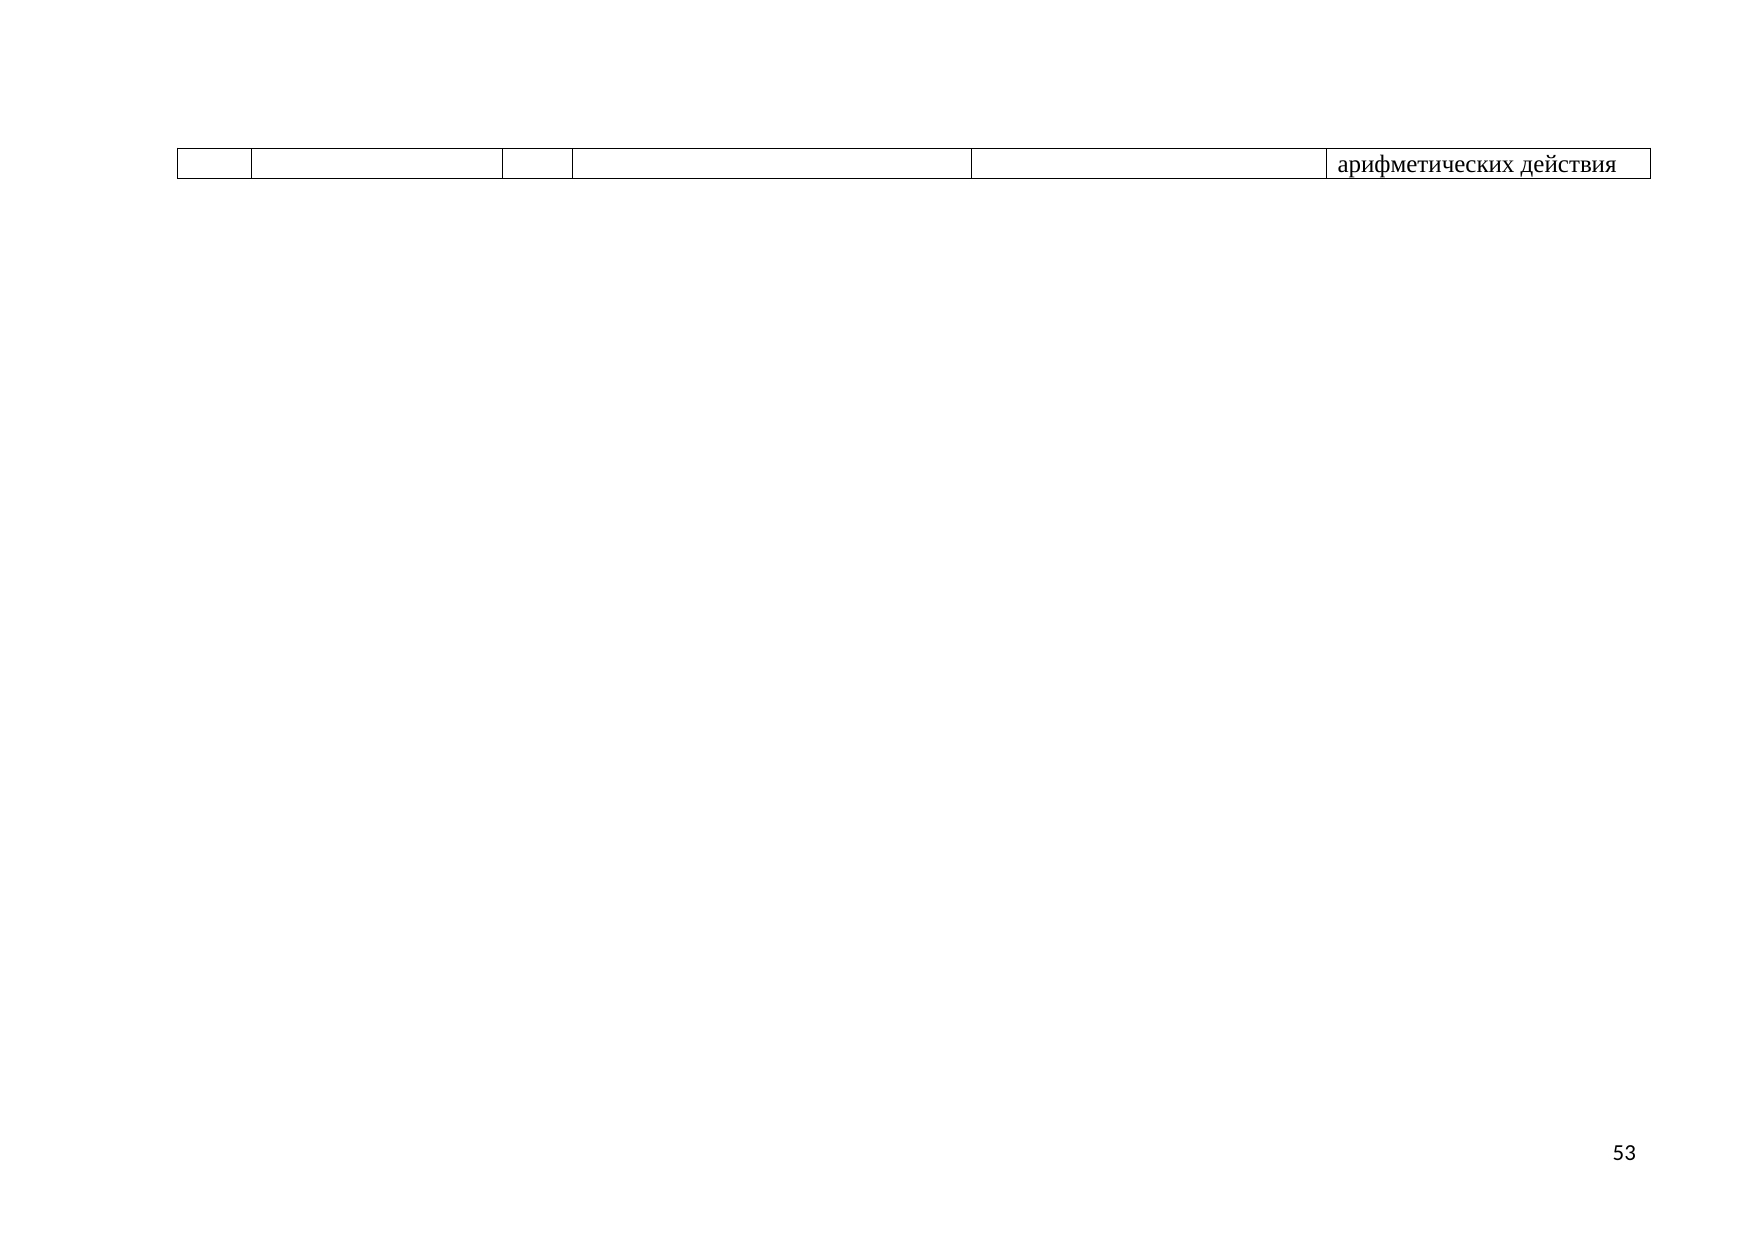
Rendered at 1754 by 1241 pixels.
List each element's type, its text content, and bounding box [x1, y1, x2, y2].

table_cell 1 [503, 149, 572, 177]
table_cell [1327, 149, 1650, 177]
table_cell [573, 149, 971, 177]
table_cell 75 [178, 149, 251, 177]
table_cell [252, 149, 502, 177]
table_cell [972, 149, 1326, 177]
